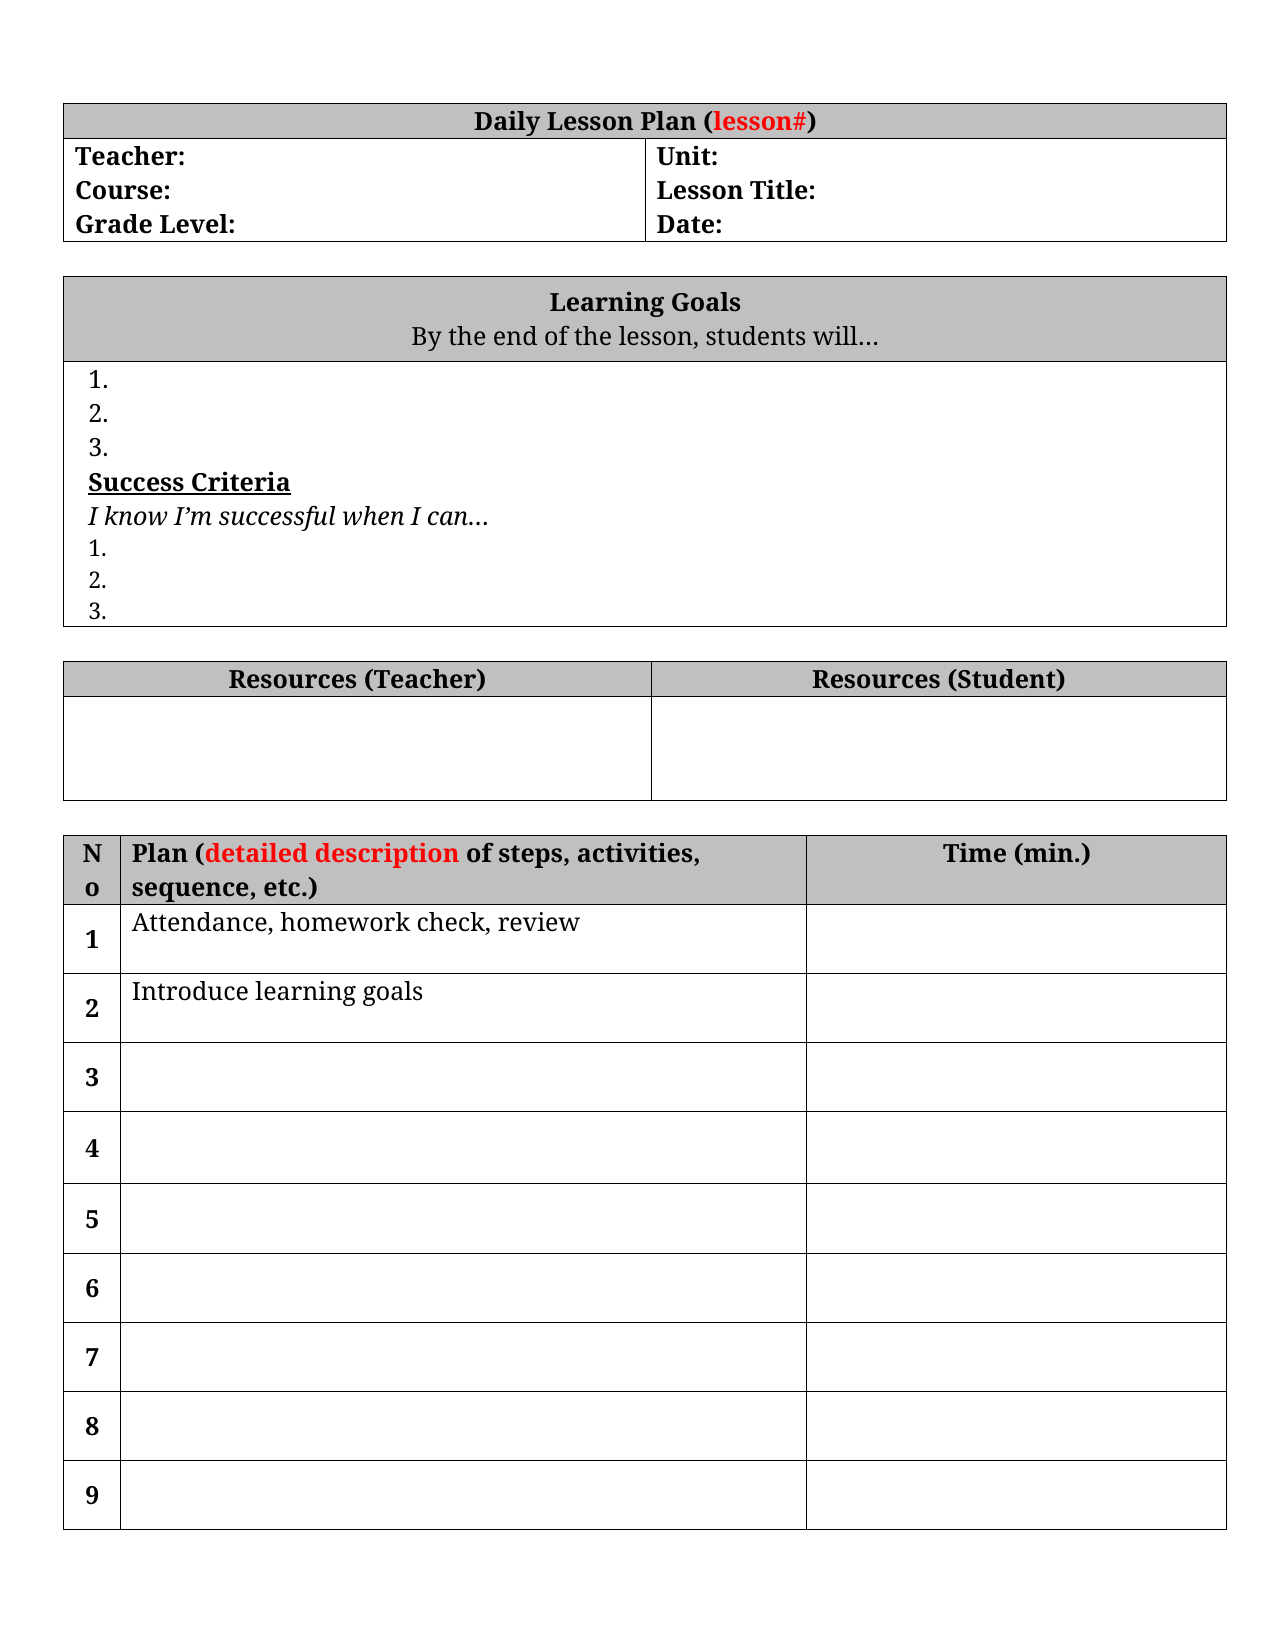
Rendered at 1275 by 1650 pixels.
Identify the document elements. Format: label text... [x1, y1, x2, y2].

table_cell [807, 905, 1226, 973]
table_cell [64, 697, 651, 799]
table_cell [807, 1043, 1226, 1111]
table_cell [807, 1112, 1226, 1183]
table_cell [121, 1461, 806, 1529]
table_cell 7 [64, 1323, 120, 1391]
table_cell [121, 1323, 806, 1391]
table_cell [652, 697, 1226, 799]
table_cell Attendance, homework check, review [121, 905, 806, 973]
table_cell 1. 2. 3. Success Criteria I know I’m successful when I can… 1. 2. 3. [64, 362, 1226, 626]
table_cell [807, 1184, 1226, 1252]
table_cell [807, 1461, 1226, 1529]
table_cell 4 [64, 1112, 120, 1183]
table_cell 6 [64, 1254, 120, 1322]
table_cell Introduce learning goals [121, 974, 806, 1042]
table_cell 5 [64, 1184, 120, 1252]
table_cell [121, 1112, 806, 1183]
table_header Resources (Teacher) [64, 662, 651, 696]
table_cell [121, 1392, 806, 1460]
table_header Learning Goals By the end of the lesson, students will… [64, 277, 1226, 361]
table_header Resources (Student) [652, 662, 1226, 696]
table_cell 8 [64, 1392, 120, 1460]
table_cell 2 [64, 974, 120, 1042]
table_cell [121, 1184, 806, 1252]
table_cell [807, 974, 1226, 1042]
table_cell [807, 1392, 1226, 1460]
table_cell [807, 1254, 1226, 1322]
table_cell Teacher: Course: Grade Level: [64, 139, 645, 241]
table_cell [121, 1254, 806, 1322]
table_header No [64, 836, 120, 904]
table_header Time (min.) [807, 836, 1226, 904]
table_cell 9 [64, 1461, 120, 1529]
table_cell Unit: Lesson Title: Date: [646, 139, 1226, 241]
table_header Daily Lesson Plan (lesson#) [64, 104, 1226, 138]
table_cell [121, 1043, 806, 1111]
table_header Plan (detailed description of steps, activities, sequence, etc.) [121, 836, 806, 904]
table_cell 1 [64, 905, 120, 973]
table_cell [807, 1323, 1226, 1391]
table_cell 3 [64, 1043, 120, 1111]
